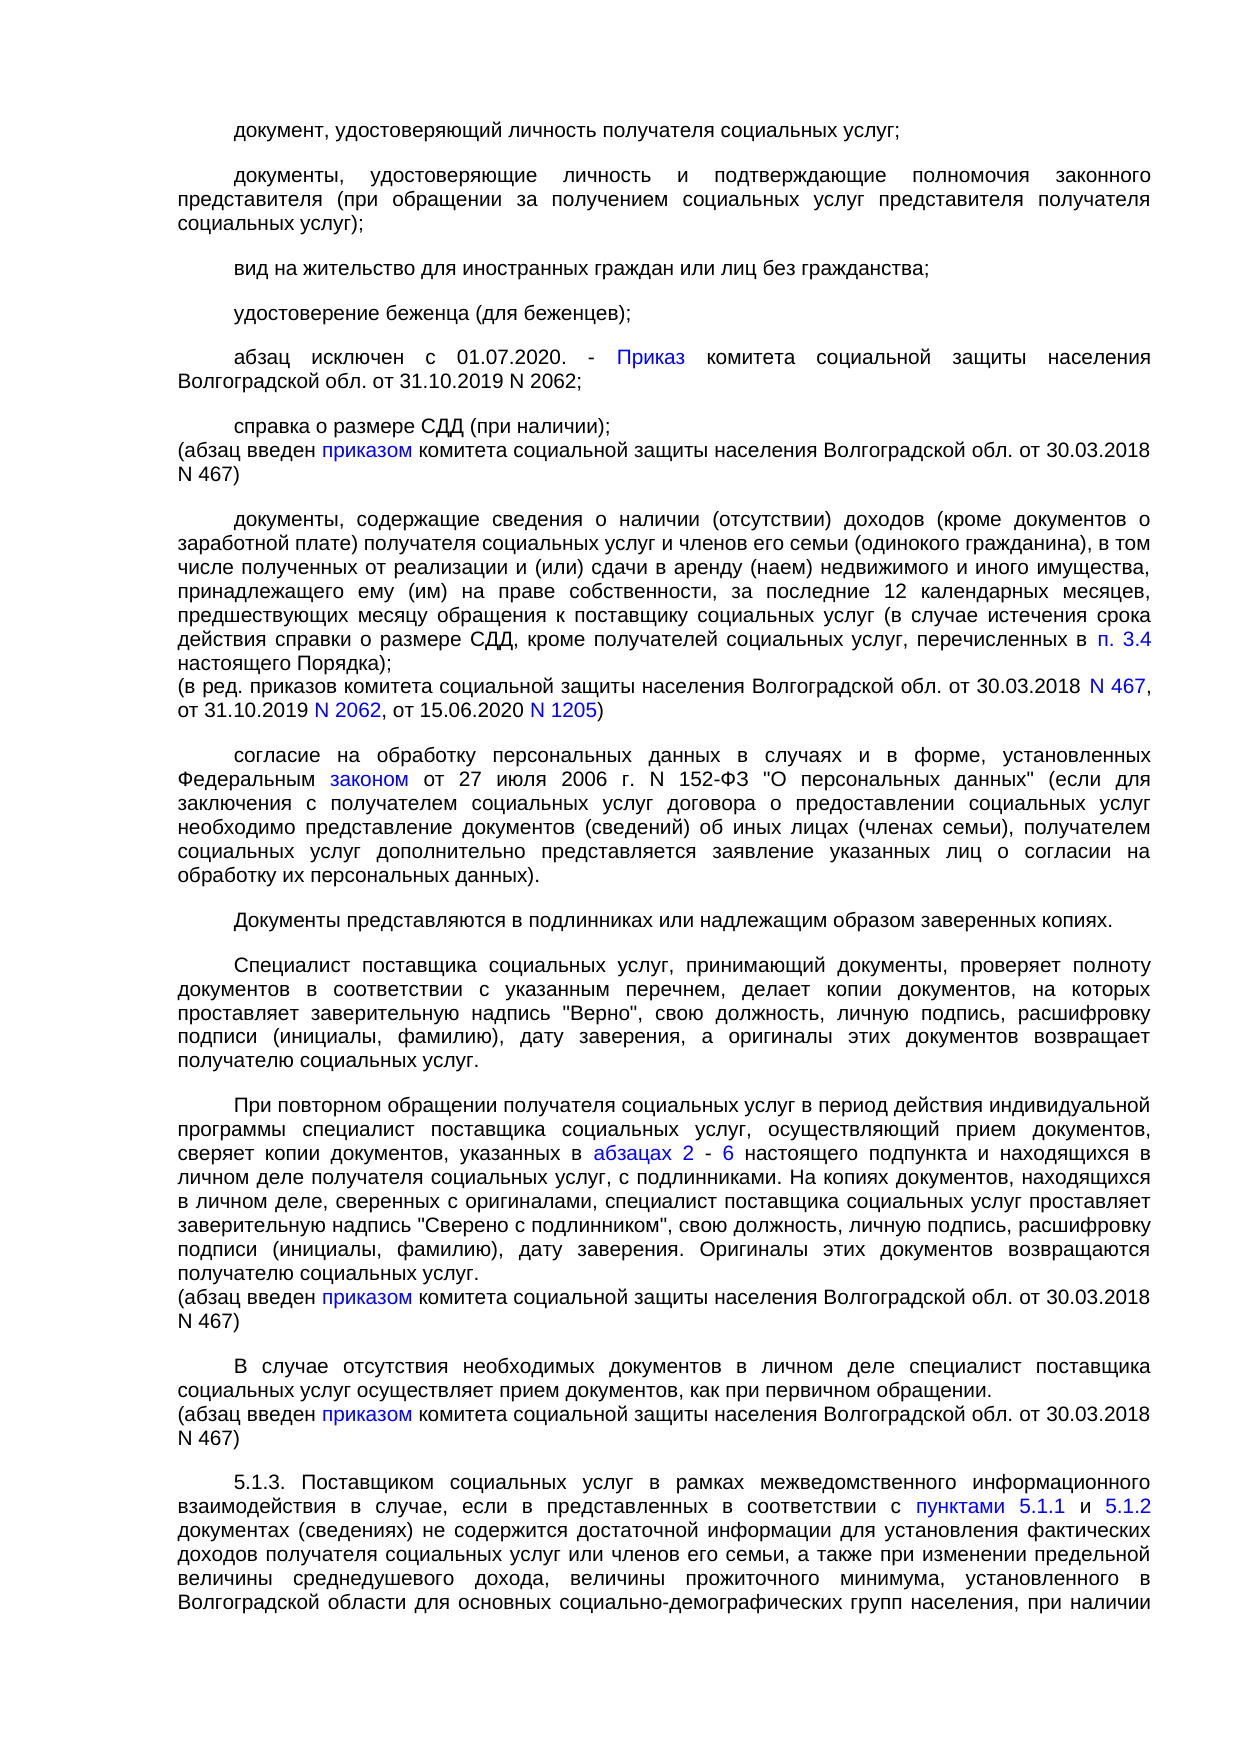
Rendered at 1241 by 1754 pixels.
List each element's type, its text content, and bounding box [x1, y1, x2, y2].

text (в ред. приказов комитета социальной защиты населения Волгоградской обл. от 30.03.2018 N 467, от 31.10.2019 N 2062, от 15.06.2020 N 1205) [177, 674, 1152, 722]
text справка о размере СДД (при наличии); [177, 414, 1152, 438]
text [177, 1470, 1152, 1614]
text Специалист поставщика социальных услуг, принимающий документы, проверяет полноту документов в соответствии с указанным перечнем, делает копии документов, на которых проставляет заверительную надпись "Верно", свою должность, личную подпись, расшифровку подписи (инициалы, фамилию), дату заверения, а оригиналы этих документов возвращает получателю социальных услуг. [177, 952, 1152, 1072]
text При повторном обращении получателя социальных услуг в период действия индивидуальной программы специалист поставщика социальных услуг, осуществляющий прием документов, сверяет копии документов, указанных в абзацах 2 - 6 настоящего подпункта и находящихся в личном деле получателя социальных услуг, с подлинниками. На копиях документов, находящихся в личном деле, сверенных с оригиналами, специалист поставщика социальных услуг проставляет заверительную надпись "Сверено с подлинником", свою должность, личную подпись, расшифровку подписи (инициалы, фамилию), дату заверения. Оригиналы этих документов возвращаются получателю социальных услуг. [177, 1093, 1152, 1285]
text В случае отсутствия необходимых документов в личном деле специалист поставщика социальных услуг осуществляет прием документов, как при первичном обращении. [177, 1353, 1152, 1401]
text документы, удостоверяющие личность и подтверждающие полномочия законного представителя (при обращении за получением социальных услуг представителя получателя социальных услуг); [177, 163, 1152, 235]
text удостоверение беженца (для беженцев); [177, 300, 1152, 324]
text согласие на обработку персональных данных в случаях и в форме, установленных Федеральным законом от 27 июля 2006 г. N 152-ФЗ "О персональных данных" (если для заключения с получателем социальных услуг договора о предоставлении социальных услуг необходимо представление документов (сведений) об иных лицах (членах семьи), получателем социальных услуг дополнительно представляется заявление указанных лиц о согласии на обработку их персональных данных). [177, 743, 1152, 887]
text (абзац введен приказом комитета социальной защиты населения Волгоградской обл. от 30.03.2018 N 467) [177, 1401, 1152, 1449]
text вид на жительство для иностранных граждан или лиц без гражданства; [177, 256, 1152, 279]
text (абзац введен приказом комитета социальной защиты населения Волгоградской обл. от 30.03.2018 N 467) [177, 438, 1152, 486]
text документы, содержащие сведения о наличии (отсутствии) доходов (кроме документов о заработной плате) получателя социальных услуг и членов его семьи (одинокого гражданина), в том числе полученных от реализации и (или) сдачи в аренду (наем) недвижимого и иного имущества, принадлежащего ему (им) на праве собственности, за последние 12 календарных месяцев, предшествующих месяцу обращения к поставщику социальных услуг (в случае истечения срока действия справки о размере СДД, кроме получателей социальных услуг, перечисленных в п. 3.4 настоящего Порядка); [177, 507, 1152, 674]
text Документы представляются в подлинниках или надлежащим образом заверенных копиях. [177, 908, 1152, 932]
text абзац исключен с 01.07.2020. - Приказ комитета социальной защиты населения Волгоградской обл. от 31.10.2019 N 2062; [177, 345, 1152, 393]
text документ, удостоверяющий личность получателя социальных услуг; [177, 118, 1152, 142]
text (абзац введен приказом комитета социальной защиты населения Волгоградской обл. от 30.03.2018 N 467) [177, 1285, 1152, 1333]
